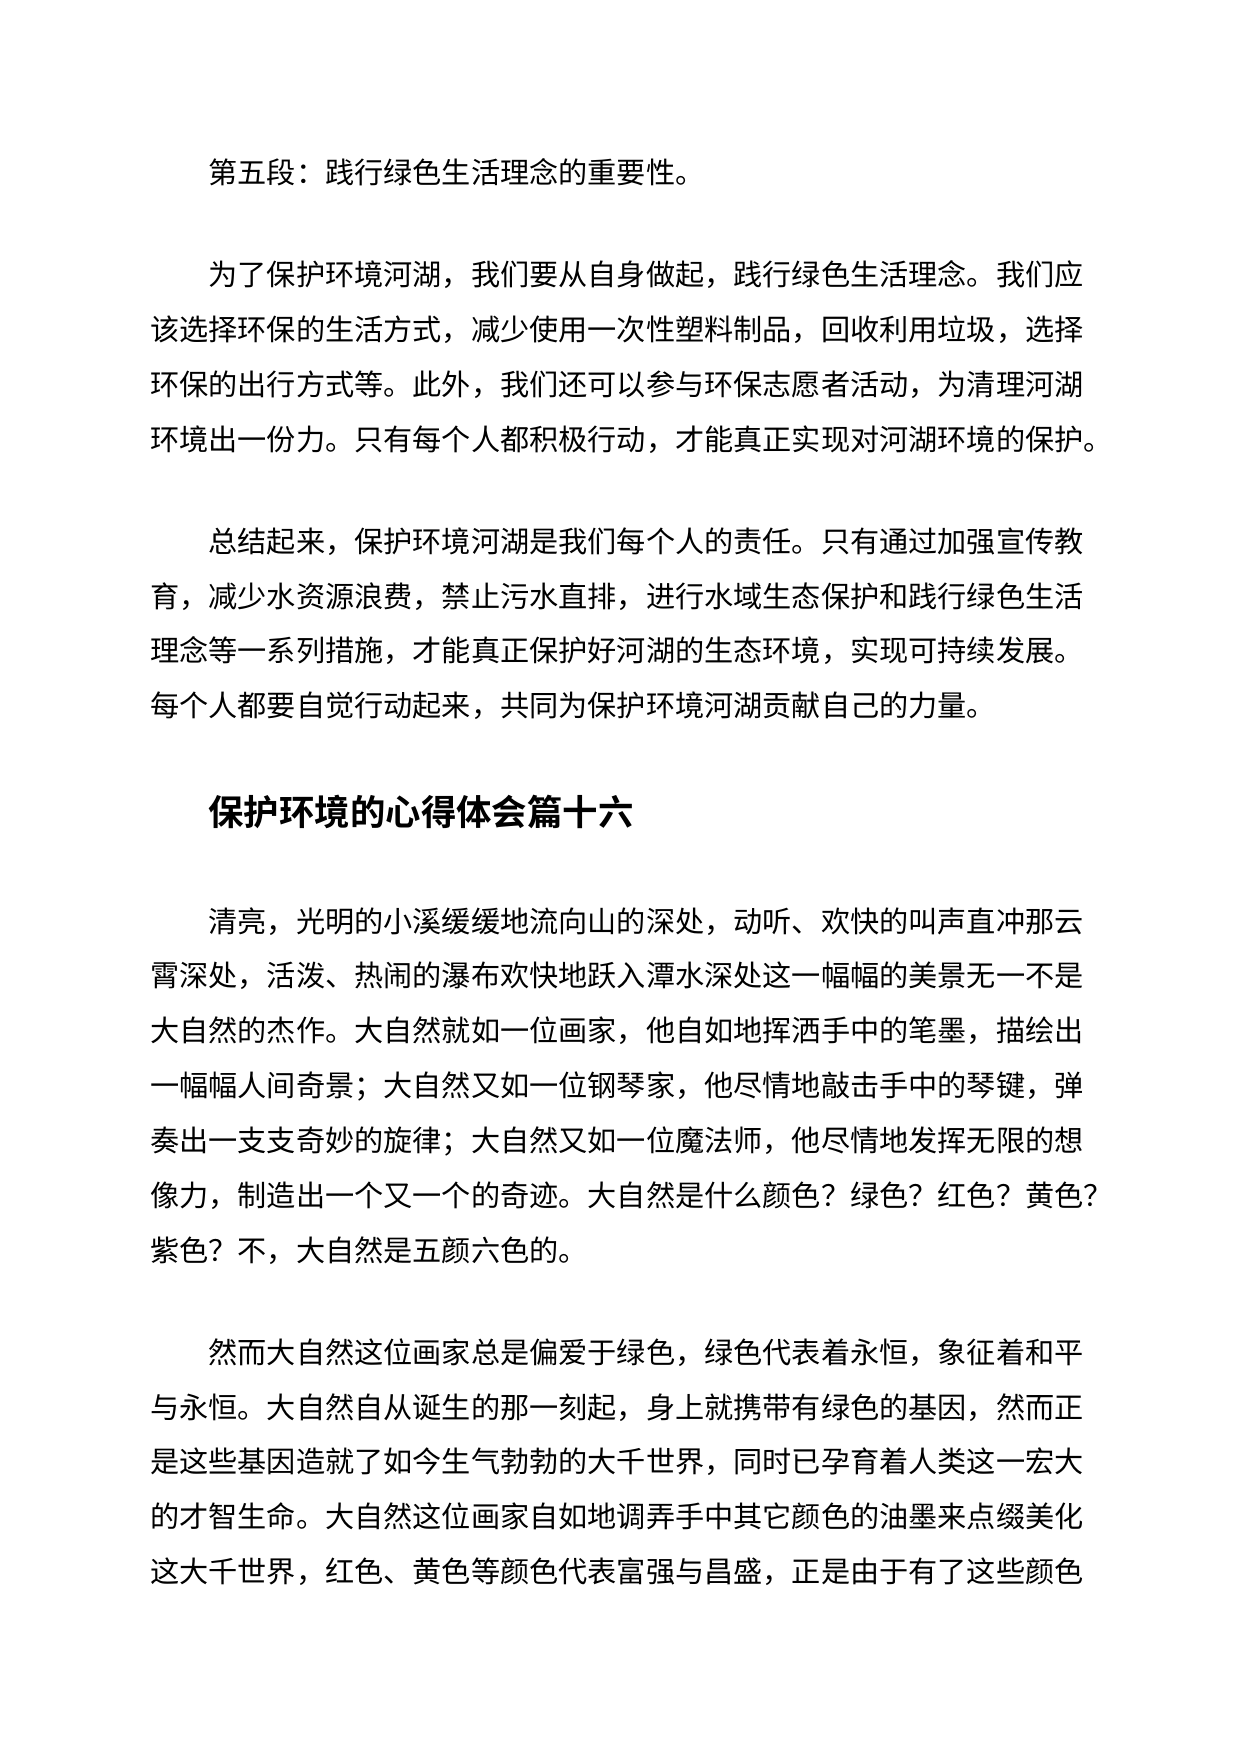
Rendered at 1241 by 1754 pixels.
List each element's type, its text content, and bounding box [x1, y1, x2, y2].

text 总结起来，保护环境河湖是我们每个人的责任。只有通过加强宣传教育，减少水资源浪费，禁止污水直排，进行水域生态保护和践行绿色生活理念等一系列措施，才能真正保护好河湖的生态环境，实现可持续发展。每个人都要自觉行动起来，共同为保护环境河湖贡献自己的力量。 [150, 518, 1090, 725]
text 为了保护环境河湖，我们要从自身做起，践行绿色生活理念。我们应该选择环保的生活方式，减少使用一次性塑料制品，回收利用垃圾，选择环保的出行方式等。此外，我们还可以参与环保志愿者活动，为清理河湖环境出一份力。只有每个人都积极行动，才能真正实现对河湖环境的保护。 [150, 252, 1090, 459]
text 保护环境的心得体会篇十六 [150, 785, 1090, 836]
text 第五段：践行绿色生活理念的重要性。 [150, 150, 1090, 192]
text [150, 1329, 1090, 1591]
text 清亮，光明的小溪缓缓地流向山的深处，动听、欢快的叫声直冲那云霄深处，活泼、热闹的瀑布欢快地跃入潭水深处这一幅幅的美景无一不是大自然的杰作。大自然就如一位画家，他自如地挥洒手中的笔墨，描绘出一幅幅人间奇景；大自然又如一位钢琴家，他尽情地敲击手中的琴键，弹奏出一支支奇妙的旋律；大自然又如一位魔法师，他尽情地发挥无限的想像力，制造出一个又一个的奇迹。大自然是什么颜色？绿色？红色？黄色？紫色？不，大自然是五颜六色的。 [150, 898, 1090, 1270]
